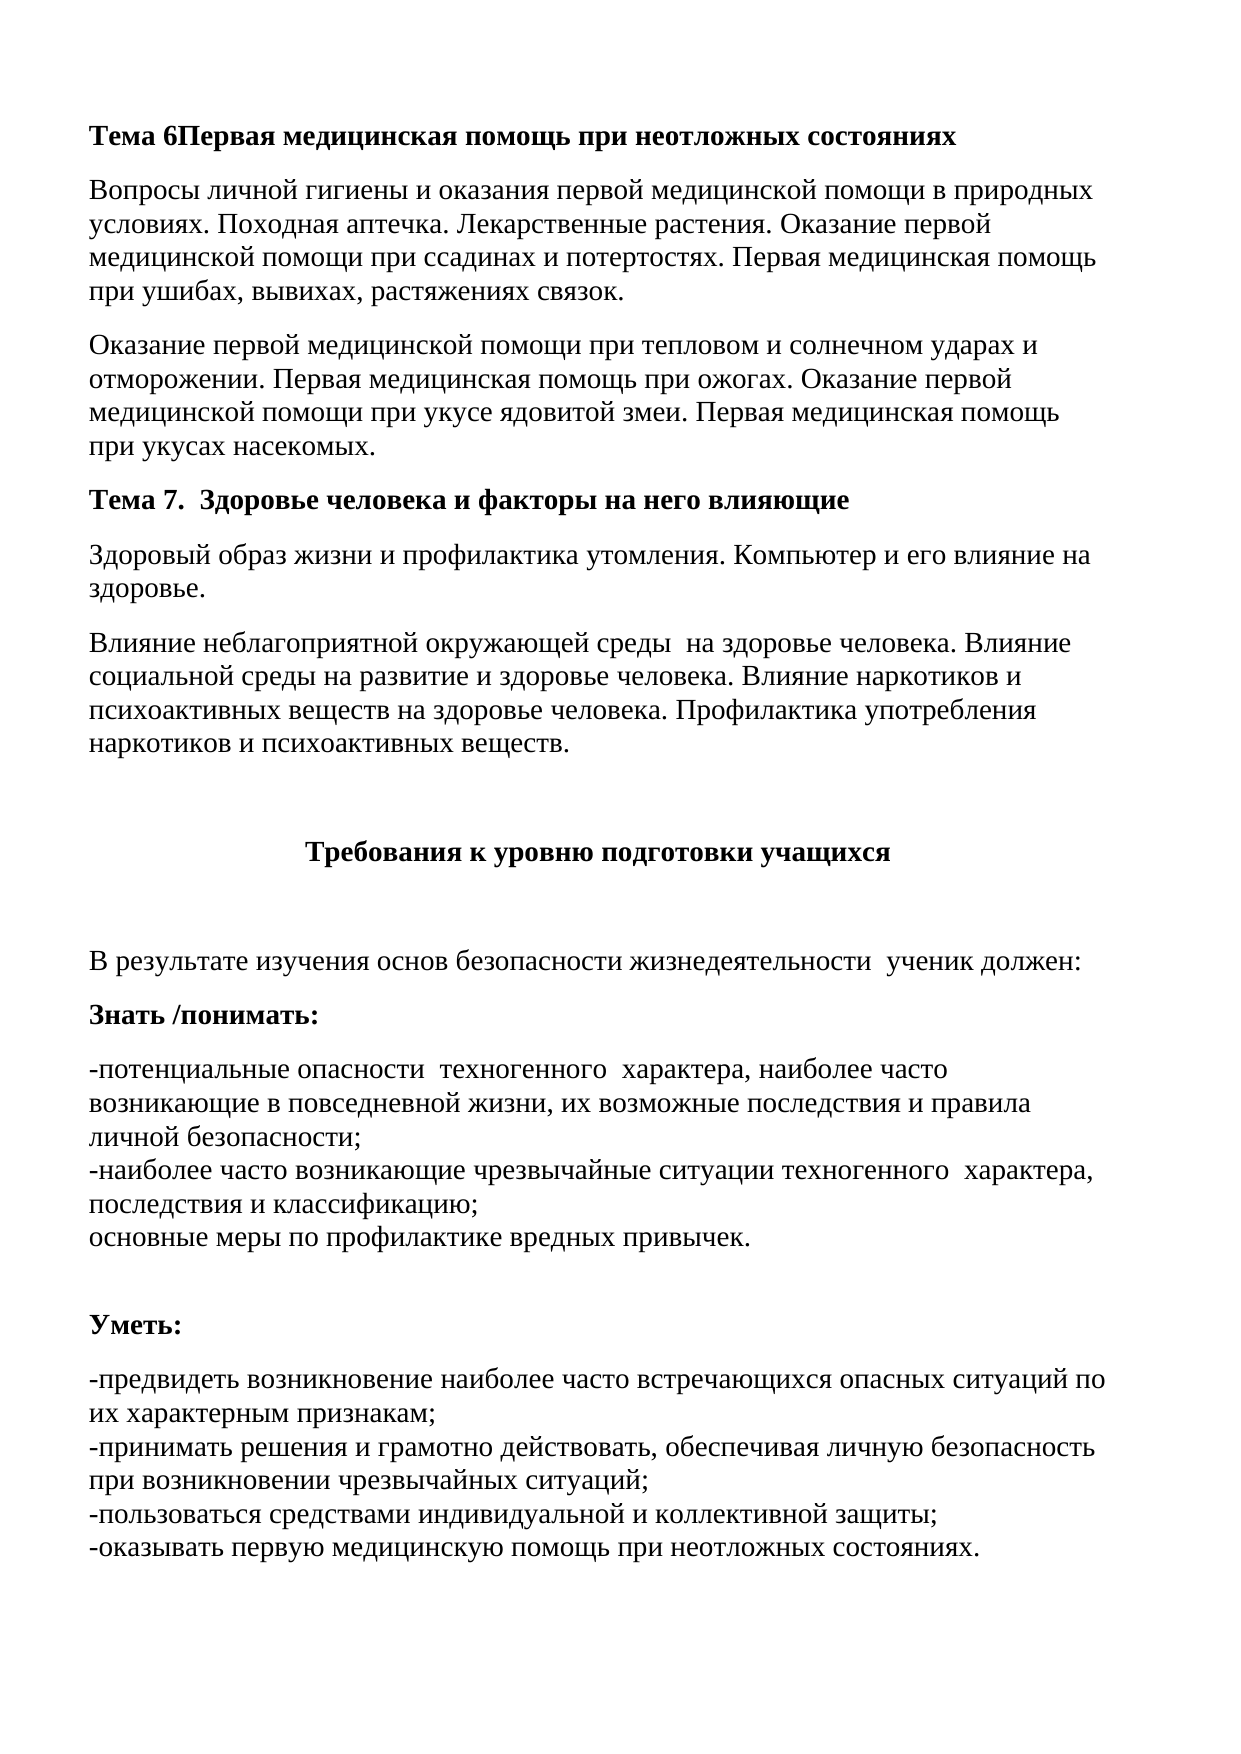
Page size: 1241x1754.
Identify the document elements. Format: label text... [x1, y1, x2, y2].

text -предвидеть возникновение наиболее часто встречающихся опасных ситуаций по их характерным признакам; [89, 1362, 1107, 1429]
text Здоровый образ жизни и профилактика утомления. Компьютер и его влияние на здоровье. [89, 537, 1107, 604]
text Знать /понимать: [89, 997, 1107, 1031]
text Уметь: [89, 1307, 1107, 1341]
text -оказывать первую медицинскую помощь при неотложных состояниях. [89, 1529, 1107, 1563]
text -наиболее часто возникающие чрезвычайные ситуации техногенного характера, последствия и классификацию; [89, 1152, 1107, 1219]
text В результате изучения основ безопасности жизнедеятельности ученик должен: [89, 943, 1107, 976]
text Тема 6Первая медицинская помощь при неотложных состояниях [89, 118, 1107, 152]
text Оказание первой медицинской помощи при тепловом и солнечном ударах и отморожении. Первая медицинская помощь при ожогах. Оказание первой медицинской помощи при укусе ядовитой змеи. Первая медицинская помощь при укусах насекомых. [89, 327, 1107, 462]
text -пользоваться средствами индивидуальной и коллективной защиты; [89, 1496, 1107, 1529]
text Вопросы личной гигиены и оказания первой медицинской помощи в природных условиях. Походная аптечка. Лекарственные растения. Оказание первой медицинской помощи при ссадинах и потертостях. Первая медицинская помощь при ушибах, вывихах, растяжениях связок. [89, 172, 1107, 307]
text -потенциальные опасности техногенного характера, наиболее часто возникающие в повседневной жизни, их возможные последствия и правила личной безопасности; [89, 1052, 1107, 1152]
text основные меры по профилактике вредных привычек. [89, 1219, 1107, 1253]
text Влияние неблагоприятной окружающей среды на здоровье человека. Влияние социальной среды на развитие и здоровье человека. Влияние наркотиков и психоактивных веществ на здоровье человека. Профилактика употребления наркотиков и психоактивных веществ. [89, 625, 1107, 759]
text Требования к уровню подготовки учащихся [89, 834, 1107, 868]
text Тема 7. Здоровье человека и факторы на него влияющие [89, 482, 1107, 516]
text -принимать решения и грамотно действовать, обеспечивая личную безопасность при возникновении чрезвычайных ситуаций; [89, 1429, 1107, 1496]
